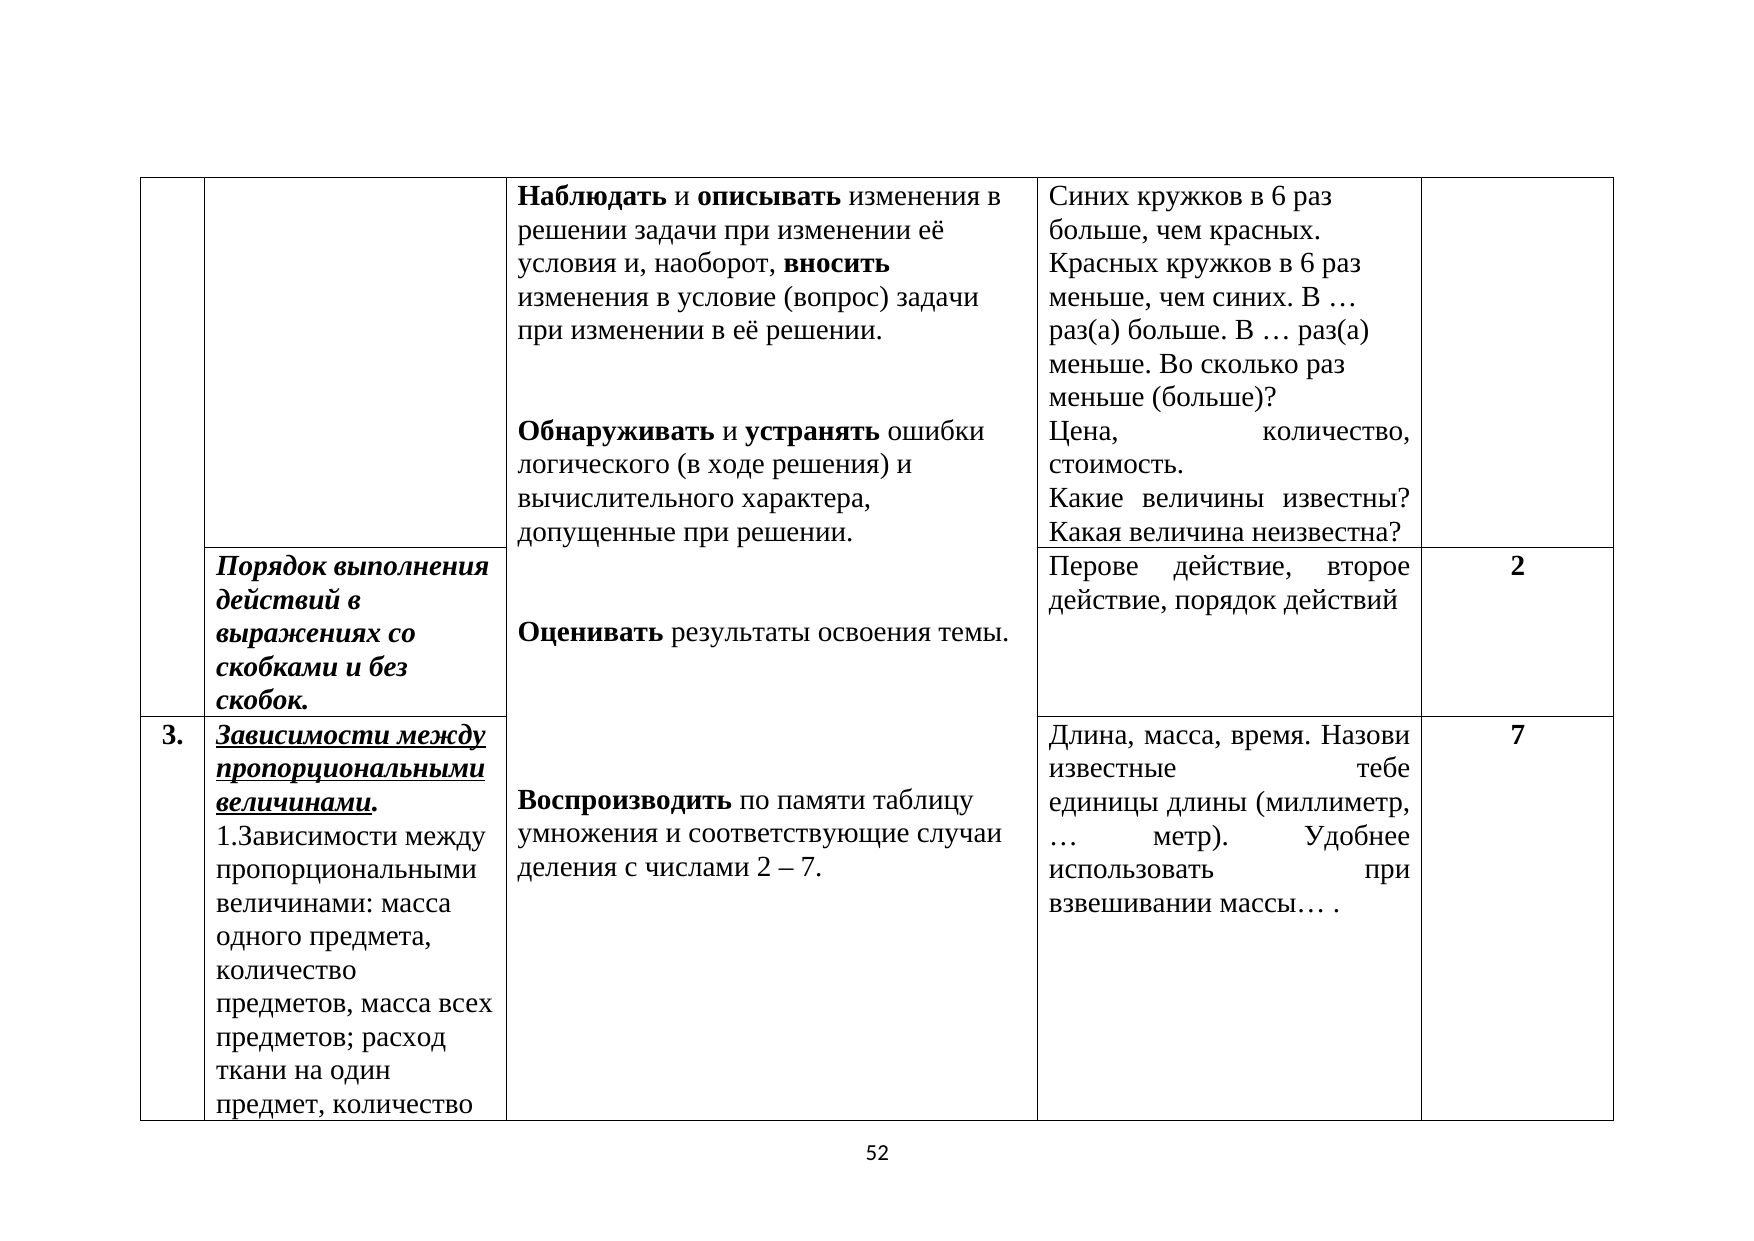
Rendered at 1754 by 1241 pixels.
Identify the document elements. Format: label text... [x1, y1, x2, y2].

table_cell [1422, 717, 1613, 1119]
table_cell Порядок выполнения действий в выражениях со скобками и без скобок. [205, 548, 506, 716]
table_cell Перове действие, второе действие, порядок действий [1038, 548, 1421, 716]
table_cell 3. [141, 717, 204, 1119]
table_cell 2 [1422, 548, 1613, 716]
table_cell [205, 717, 506, 1119]
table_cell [1038, 717, 1421, 1119]
